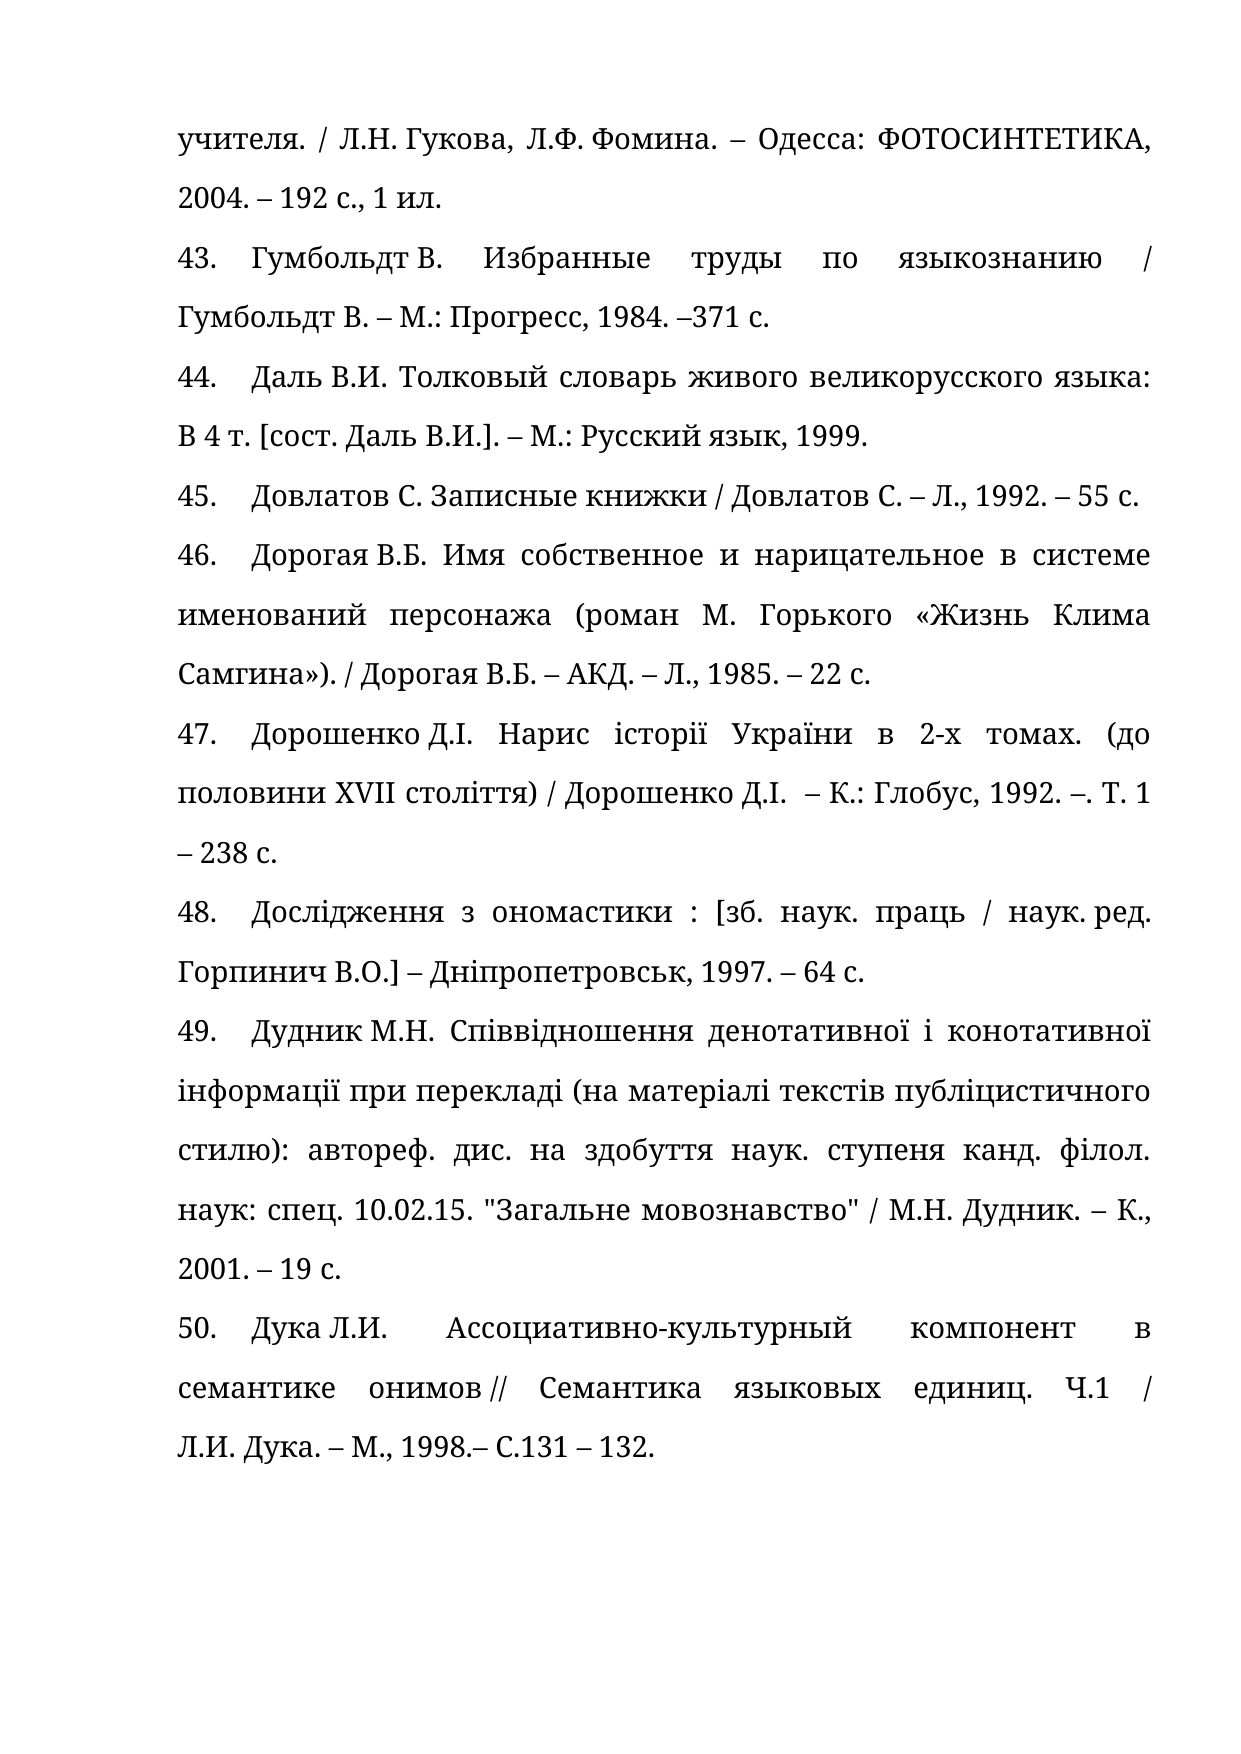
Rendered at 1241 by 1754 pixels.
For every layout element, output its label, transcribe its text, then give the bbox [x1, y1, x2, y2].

list Дорогая В.Б. Имя собственное и нарицательное в системе именований персонажа (роман М. Горького «Жизнь Клима Самгина»). / Дорогая В.Б. – АКД. – Л., 1985. – 22 с. [177, 534, 1152, 693]
list Гумбольдт В. Избранные труды по языкознанию / Гумбольдт В. – М.: Прогресс, 1984. –371 с. [177, 237, 1152, 336]
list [177, 118, 1152, 217]
list Дудник М.Н. Співвідношення денотативної i конотативної інформації при перекладі (на матеріалі текстів публіцистичного стилю): автореф. дис. на здобуття наук. ступеня канд. філол. наук: спец. 10.02.15. "Загальне мовознавство" / М.Н. Дудник. – К., 2001. – 19 с. [177, 1010, 1152, 1288]
list Даль В.И. Толковый словарь живого великорусского языка: В 4 т. [сост. Даль В.И.]. – М.: Русский язык, 1999. [177, 356, 1152, 455]
list Дука Л.И. Ассоциативно-культурный компонент в семантике онимов // Семантика языковых единиц. Ч.1 / Л.И. Дука. – М., 1998.– С.131 – 132. [177, 1308, 1152, 1466]
list Дорошенко Д.І. Нарис історії України в 2-х томах. (до половини XVII століття) / Дорошенко Д.І. – К.: Глобус, 1992. –. Т. 1 – 238 с. [177, 713, 1152, 872]
list Дослідження з ономастики : [зб. наук. праць / наук. ред. Горпинич В.О.] – Дніпропетровськ, 1997. – 64 с. [177, 891, 1152, 991]
list Довлатов С. Записные книжки / Довлатов С. – Л., 1992. – 55 с. [177, 475, 1152, 515]
